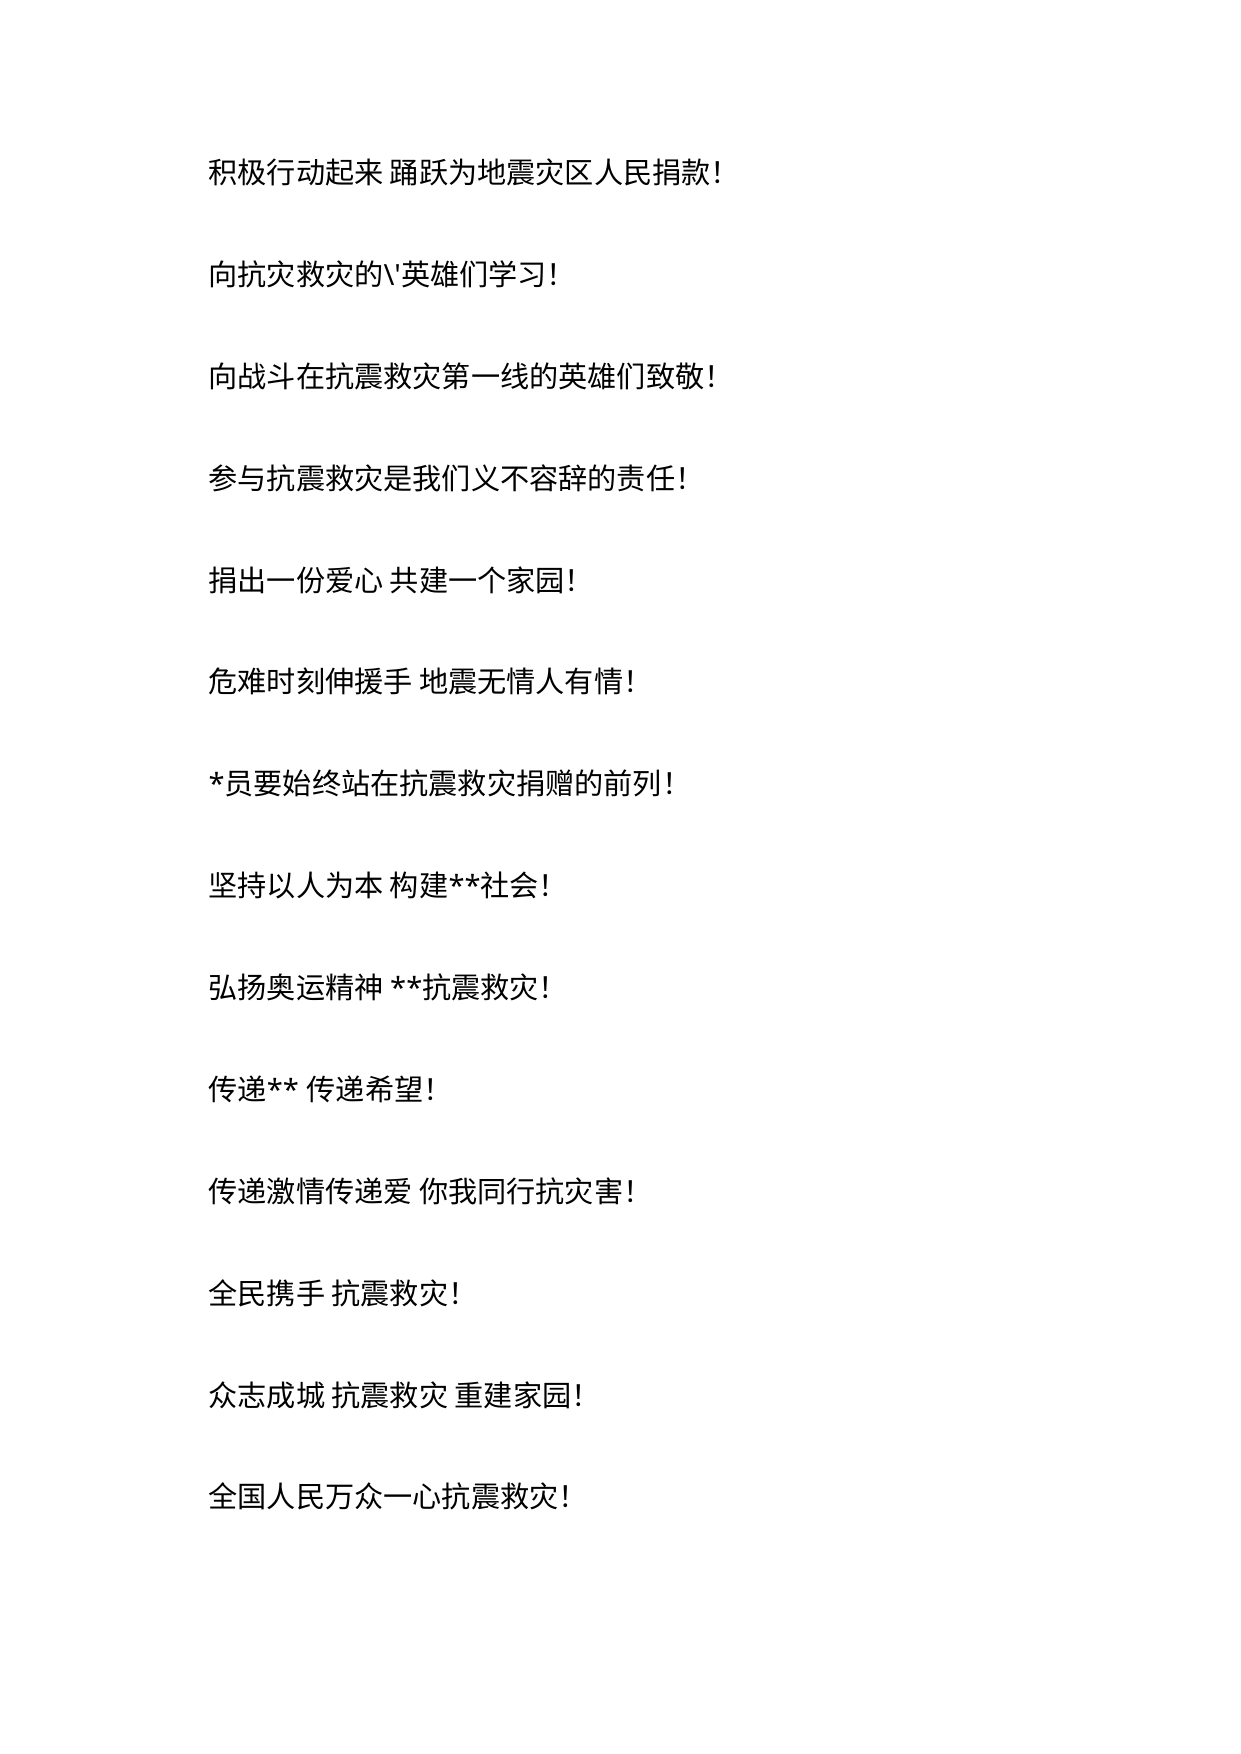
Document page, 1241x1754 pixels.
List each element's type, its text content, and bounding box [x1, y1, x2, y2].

text 传递激情传递爱 你我同行抗灾害！ [150, 1169, 1090, 1211]
text 参与抗震救灾是我们义不容辞的责任！ [150, 456, 1090, 498]
text 坚持以人为本 构建**社会！ [150, 863, 1090, 905]
text 捐出一份爱心 共建一个家园！ [150, 557, 1090, 599]
text 传递** 传递希望！ [150, 1067, 1090, 1109]
text 危难时刻伸援手 地震无情人有情！ [150, 659, 1090, 701]
text 全国人民万众一心抗震救灾！ [150, 1474, 1090, 1516]
text 弘扬奥运精神 **抗震救灾！ [150, 965, 1090, 1007]
text *员要始终站在抗震救灾捐赠的前列！ [150, 761, 1090, 803]
text 积极行动起来 踊跃为地震灾区人民捐款！ [150, 150, 1090, 192]
text 众志成城 抗震救灾 重建家园！ [150, 1372, 1090, 1414]
text 向战斗在抗震救灾第一线的英雄们致敬！ [150, 354, 1090, 396]
text 全民携手 抗震救灾！ [150, 1271, 1090, 1313]
text 向抗灾救灾的\'英雄们学习！ [150, 252, 1090, 294]
